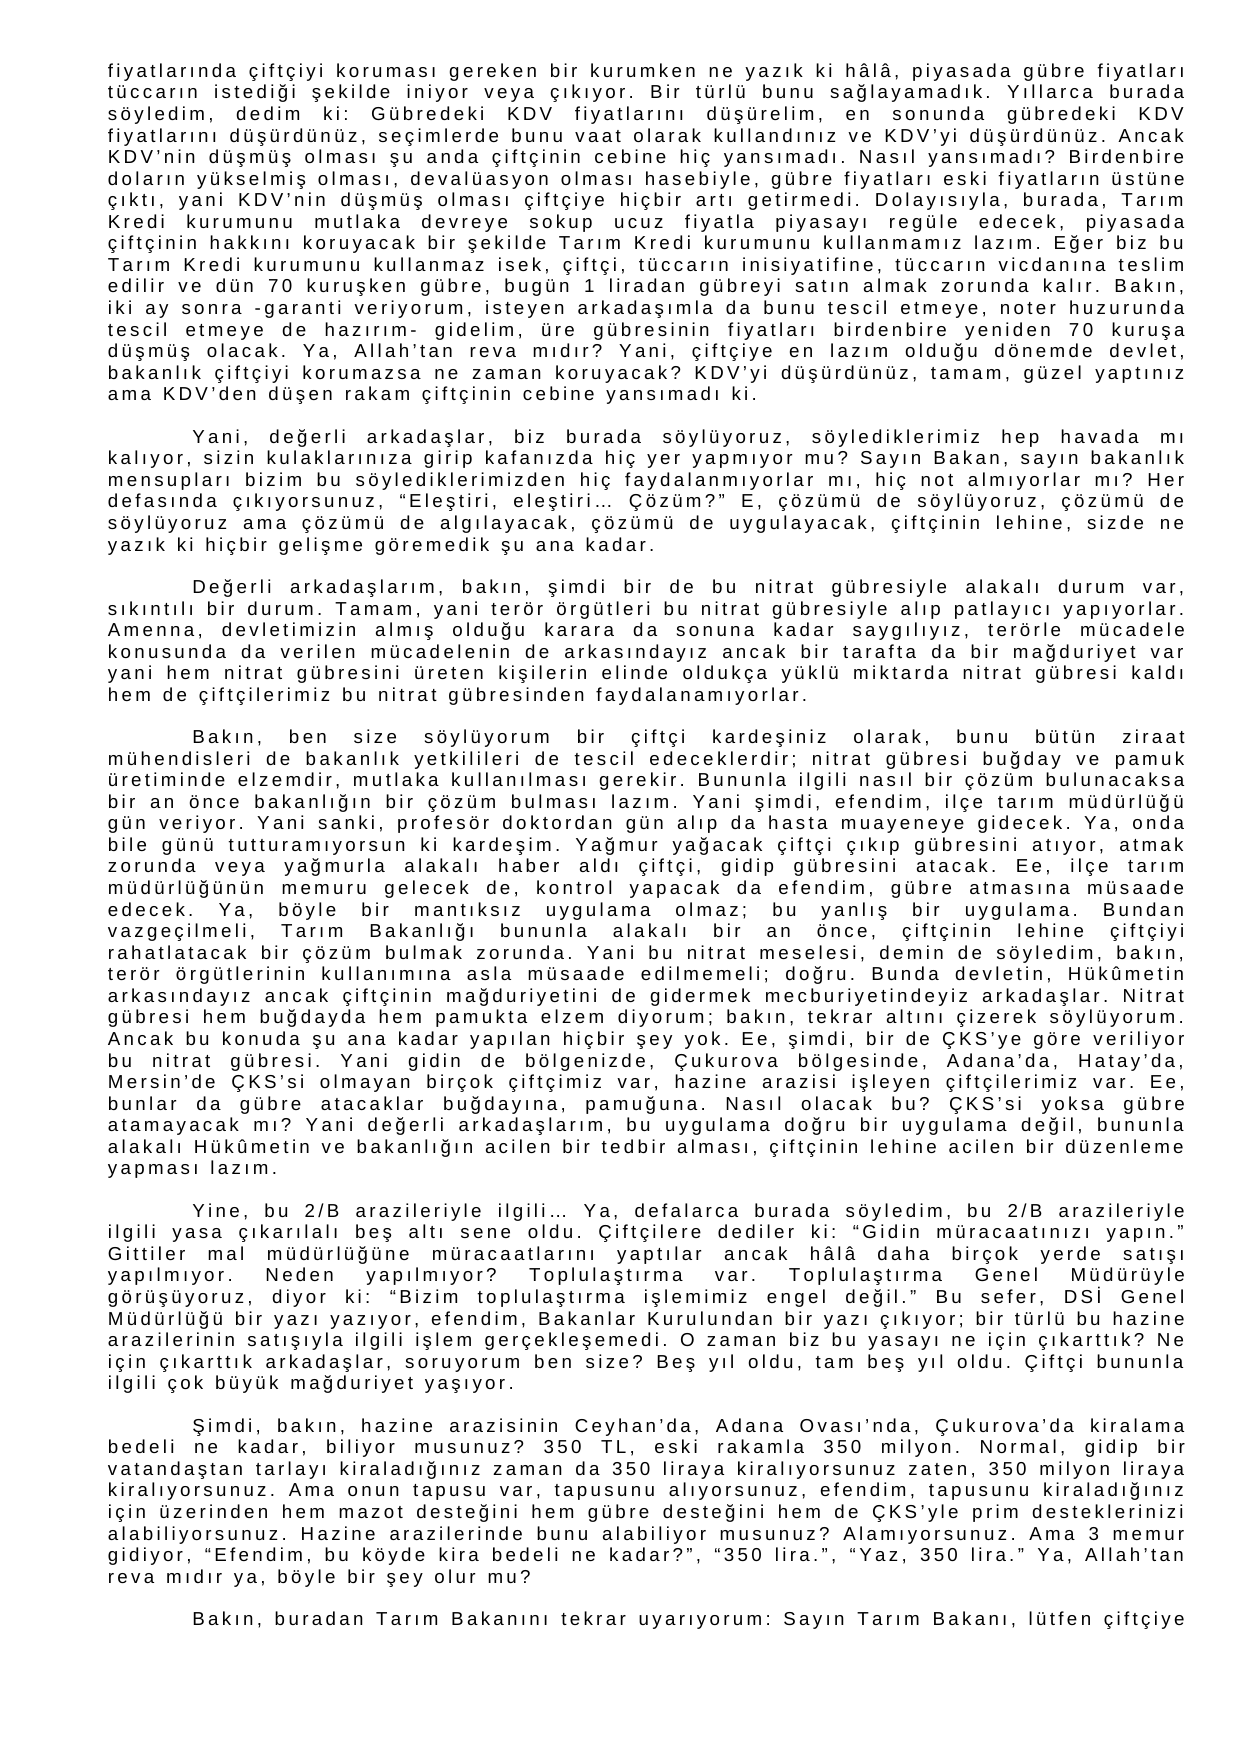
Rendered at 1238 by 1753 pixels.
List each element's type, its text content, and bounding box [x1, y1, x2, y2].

text Yine, bu 2/B arazileriyle ilgili… Ya, defalarca burada söyledim, bu 2/B arazileriyle ilgili yasa çıkarılalı beş altı sene oldu. Çiftçilere dediler ki: “Gidin müracaatınızı yapın.” Gittiler mal müdürlüğüne müracaatlarını yaptılar ancak hâlâ daha birçok yerde satışı yapılmıyor. Neden yapılmıyor? Toplulaştırma var. Toplulaştırma Genel Müdürüyle görüşüyoruz, diyor ki: “Bizim toplulaştırma işlemimiz engel değil.” Bu sefer, DSİ Genel Müdürlüğü bir yazı yazıyor, efendim, Bakanlar Kurulundan bir yazı çıkıyor; bir türlü bu hazine arazilerinin satışıyla ilgili işlem gerçekleşemedi. O zaman biz bu yasayı ne için çıkarttık? Ne için çıkarttık arkadaşlar, soruyorum ben size? Beş yıl oldu, tam beş yıl oldu. Çiftçi bununla ilgili çok büyük mağduriyet yaşıyor. [108, 1199, 1186, 1394]
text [108, 1608, 1186, 1629]
text Bakın, ben size söylüyorum bir çiftçi kardeşiniz olarak, bunu bütün ziraat mühendisleri de bakanlık yetkilileri de tescil edeceklerdir; nitrat gübresi buğday ve pamuk üretiminde elzemdir, mutlaka kullanılması gerekir. Bununla ilgili nasıl bir çözüm bulunacaksa bir an önce bakanlığın bir çözüm bulması lazım. Yani şimdi, efendim, ilçe tarım müdürlüğü gün veriyor. Yani sanki, profesör doktordan gün alıp da hasta muayeneye gidecek. Ya, onda bile günü tutturamıyorsun ki kardeşim. Yağmur yağacak çiftçi çıkıp gübresini atıyor, atmak zorunda veya yağmurla alakalı haber aldı çiftçi, gidip gübresini atacak. Ee, ilçe tarım müdürlüğünün memuru gelecek de, kontrol yapacak da efendim, gübre atmasına müsaade edecek. Ya, böyle bir mantıksız uygulama olmaz; bu yanlış bir uygulama. Bundan vazgeçilmeli, Tarım Bakanlığı bununla alakalı bir an önce, çiftçinin lehine çiftçiyi rahatlatacak bir çözüm bulmak zorunda. Yani bu nitrat meselesi, demin de söyledim, bakın, terör örgütlerinin kullanımına asla müsaade edilmemeli; doğru. Bunda devletin, Hükûmetin arkasındayız ancak çiftçinin mağduriyetini de gidermek mecburiyetindeyiz arkadaşlar. Nitrat gübresi hem buğdayda hem pamukta elzem diyorum; bakın, tekrar altını çizerek söylüyorum. Ancak bu konuda şu ana kadar yapılan hiçbir şey yok. Ee, şimdi, bir de ÇKS’ye göre veriliyor bu nitrat gübresi. Yani gidin de bölgenizde, Çukurova bölgesinde, Adana’da, Hatay’da, Mersin’de ÇKS’si olmayan birçok çiftçimiz var, hazine arazisi işleyen çiftçilerimiz var. Ee, bunlar da gübre atacaklar buğdayına, pamuğuna. Nasıl olacak bu? ÇKS’si yoksa gübre atamayacak mı? Yani değerli arkadaşlarım, bu uygulama doğru bir uygulama değil, bununla alakalı Hükûmetin ve bakanlığın acilen bir tedbir alması, çiftçinin lehine acilen bir düzenleme yapması lazım. [108, 726, 1186, 1179]
text Yani, değerli arkadaşlar, biz burada söylüyoruz, söylediklerimiz hep havada mı kalıyor, sizin kulaklarınıza girip kafanızda hiç yer yapmıyor mu? Sayın Bakan, sayın bakanlık mensupları bizim bu söylediklerimizden hiç faydalanmıyorlar mı, hiç not almıyorlar mı? Her defasında çıkıyorsunuz, “Eleştiri, eleştiri… Çözüm?” E, çözümü de söylüyoruz, çözümü de söylüyoruz ama çözümü de algılayacak, çözümü de uygulayacak, çiftçinin lehine, sizde ne yazık ki hiçbir gelişme göremedik şu ana kadar. [108, 426, 1186, 555]
text Değerli arkadaşlarım, bakın, şimdi bir de bu nitrat gübresiyle alakalı durum var, sıkıntılı bir durum. Tamam, yani terör örgütleri bu nitrat gübresiyle alıp patlayıcı yapıyorlar. Amenna, devletimizin almış olduğu karara da sonuna kadar saygılıyız, terörle mücadele konusunda da verilen mücadelenin de arkasındayız ancak bir tarafta da bir mağduriyet var yani hem nitrat gübresini üreten kişilerin elinde oldukça yüklü miktarda nitrat gübresi kaldı hem de çiftçilerimiz bu nitrat gübresinden faydalanamıyorlar. [108, 576, 1186, 705]
text Şimdi, bakın, hazine arazisinin Ceyhan’da, Adana Ovası’nda, Çukurova’da kiralama bedeli ne kadar, biliyor musunuz? 350 TL, eski rakamla 350 milyon. Normal, gidip bir vatandaştan tarlayı kiraladığınız zaman da 350 liraya kiralıyorsunuz zaten, 350 milyon liraya kiralıyorsunuz. Ama onun tapusu var, tapusunu alıyorsunuz, efendim, tapusunu kiraladığınız için üzerinden hem mazot desteğini hem gübre desteğini hem de ÇKS’yle prim desteklerinizi alabiliyorsunuz. Hazine arazilerinde bunu alabiliyor musunuz? Alamıyorsunuz. Ama 3 memur gidiyor, “Efendim, bu köyde kira bedeli ne kadar?”, “350 lira.”, “Yaz, 350 lira.” Ya, Allah’tan reva mıdır ya, böyle bir şey olur mu? [108, 1414, 1186, 1587]
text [108, 60, 1186, 405]
